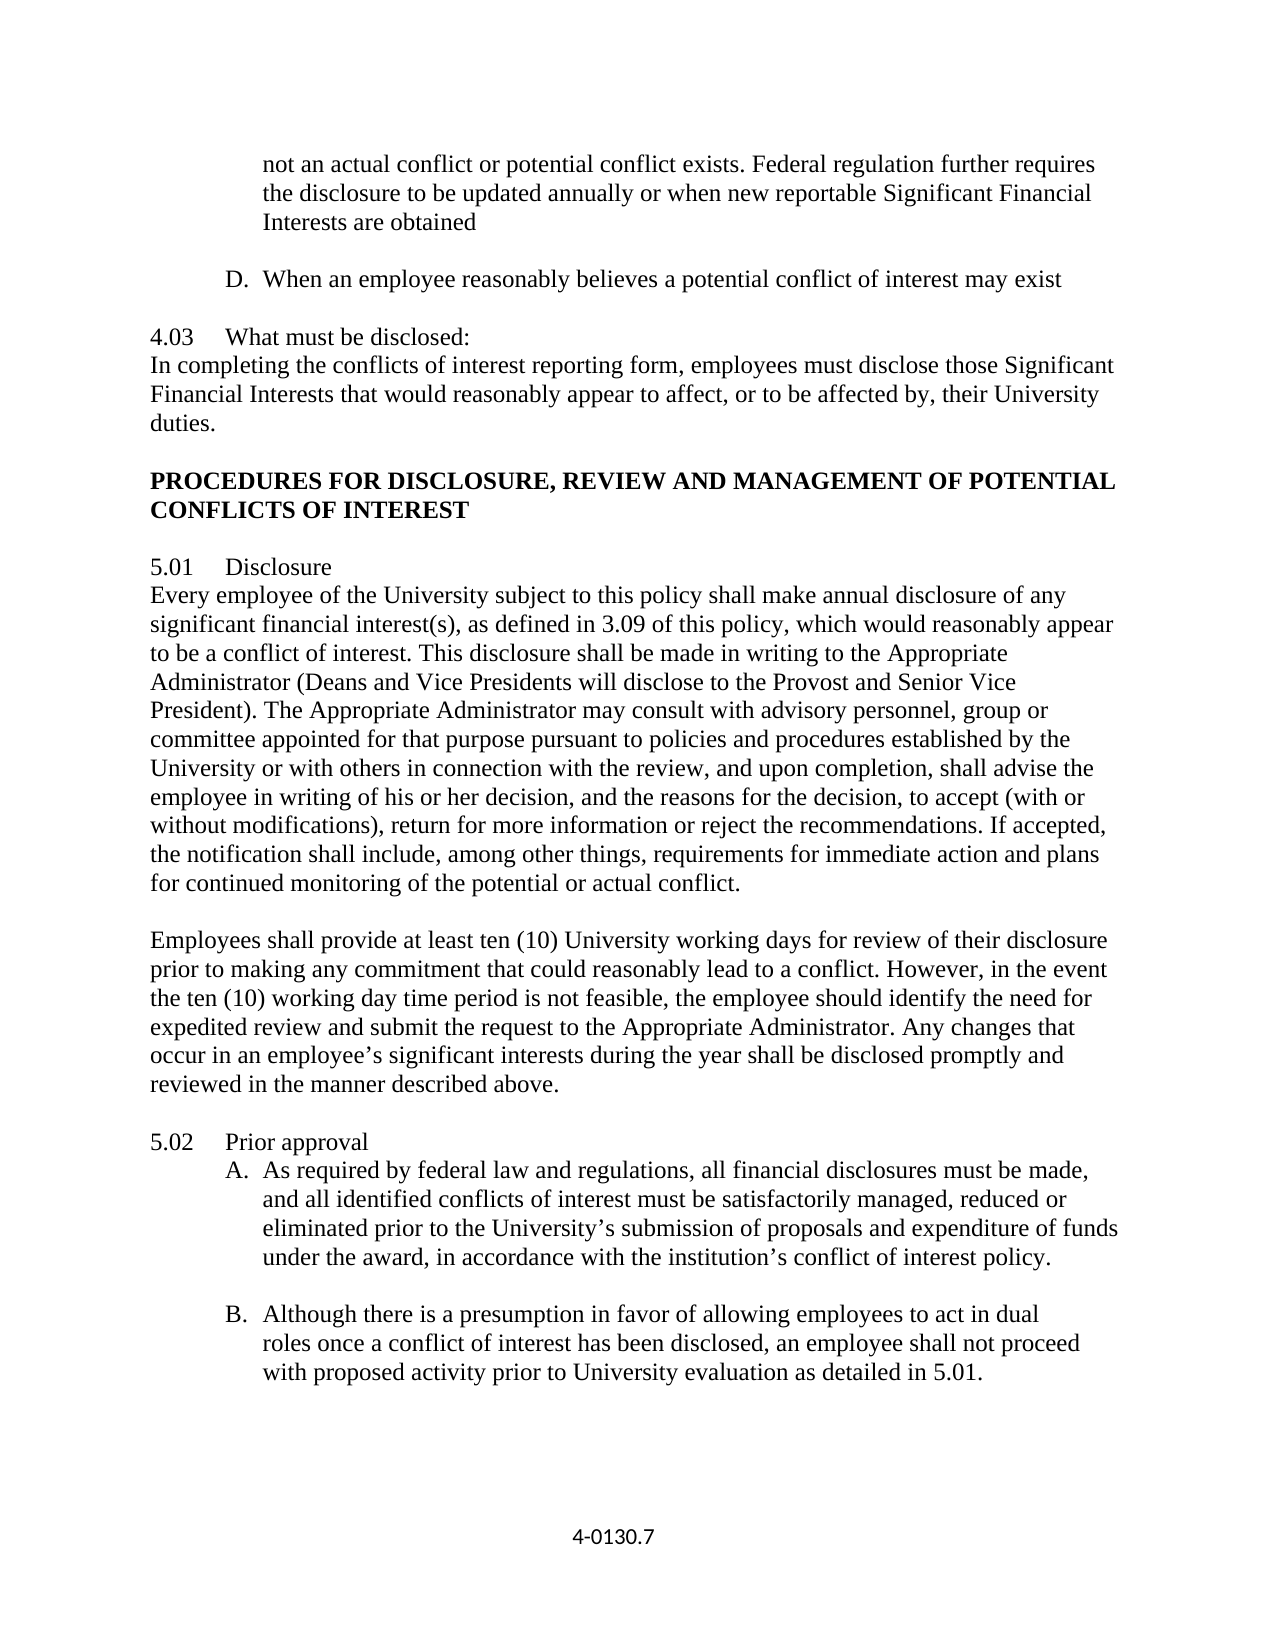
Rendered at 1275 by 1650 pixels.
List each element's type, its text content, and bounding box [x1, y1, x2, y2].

text In completing the conflicts of interest reporting form, employees must disclose those Significant Financial Interests that would reasonably appear to affect, or to be affected by, their University duties. [150, 350, 1121, 437]
list As required by federal law and regulations, all financial disclosures must be made, and all identified conflicts of interest must be satisfactorily managed, reduced or [225, 1156, 1089, 1213]
text not an actual conflict or potential conflict exists. Federal regulation further requires the disclosure to be updated annually or when new reportable Significant Financial Interests are obtained [262, 149, 1118, 235]
list Disclosure [150, 552, 1169, 581]
text eliminated prior to the University’s submission of proposals and expenditure of funds under the award, in accordance with the institution’s conflict of interest policy. [262, 1213, 1169, 1271]
list Prior approval [150, 1127, 1169, 1156]
text Every employee of the University subject to this policy shall make annual disclosure of any significant financial interest(s), as defined in 3.09 of this policy, which would reasonably appear to be a conflict of interest. This disclosure shall be made in writing to the Appropriate Administrator (Deans and Vice Presidents will disclose to the Provost and Senior Vice President). The Appropriate Administrator may consult with advisory personnel, group or committee appointed for that purpose pursuant to policies and procedures established by the University or with others in connection with the review, and upon completion, shall advise the employee in writing of his or her decision, and the reasons for the decision, to accept (with or without modifications), return for more information or reject the recommendations. If accepted, the notification shall include, among other things, requirements for immediate action and plans for continued monitoring of the potential or actual conflict. [150, 581, 1118, 897]
list What must be disclosed: [150, 322, 1169, 350]
list Although there is a presumption in favor of allowing employees to act in dual roles once a conflict of interest has been disclosed, an employee shall not proceed with proposed activity prior to University evaluation as detailed in 5.01. [225, 1299, 1094, 1386]
list When an employee reasonably believes a potential conflict of interest may exist [225, 264, 1169, 293]
text Employees shall provide at least ten (10) University working days for review of their disclosure prior to making any commitment that could reasonably lead to a conflict. However, in the event the ten (10) working day time period is not feasible, the employee should identify the need for expedited review and submit the request to the Appropriate Administrator. Any changes that occur in an employee’s significant interests during the year shall be disclosed promptly and reviewed in the manner described above. [150, 926, 1118, 1098]
subtitle PROCEDURES FOR DISCLOSURE, REVIEW AND MANAGEMENT OF POTENTIAL CONFLICTS OF INTEREST [150, 466, 1169, 523]
